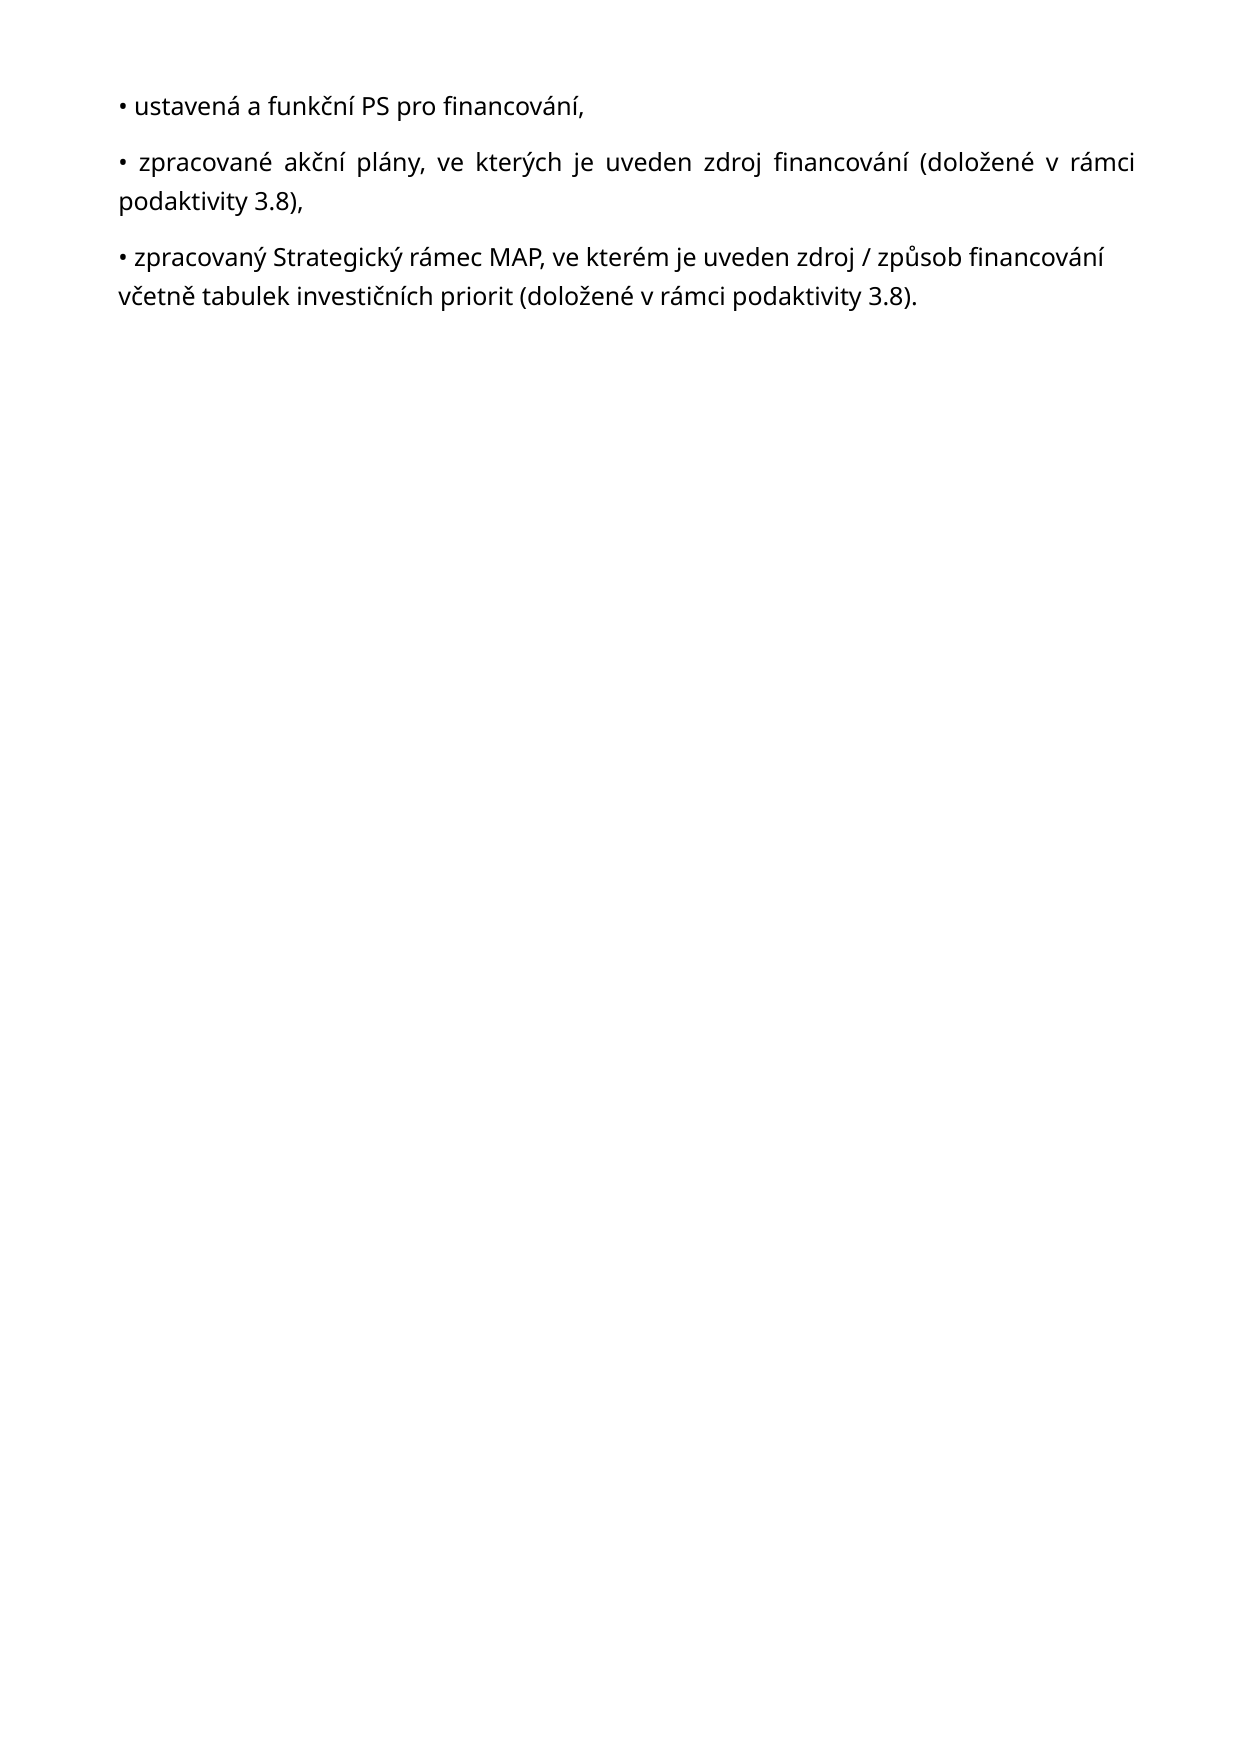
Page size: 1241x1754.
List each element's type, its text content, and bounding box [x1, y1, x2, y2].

text • ustavená a funkční PS pro financování, [118, 89, 1137, 123]
text • zpracované akční plány, ve kterých je uveden zdroj financování (doložené v rámci podaktivity 3.8), [118, 144, 1137, 218]
text • zpracovaný Strategický rámec MAP, ve kterém je uveden zdroj / způsob financování včetně tabulek investičních priorit (doložené v rámci podaktivity 3.8). [118, 239, 1137, 313]
